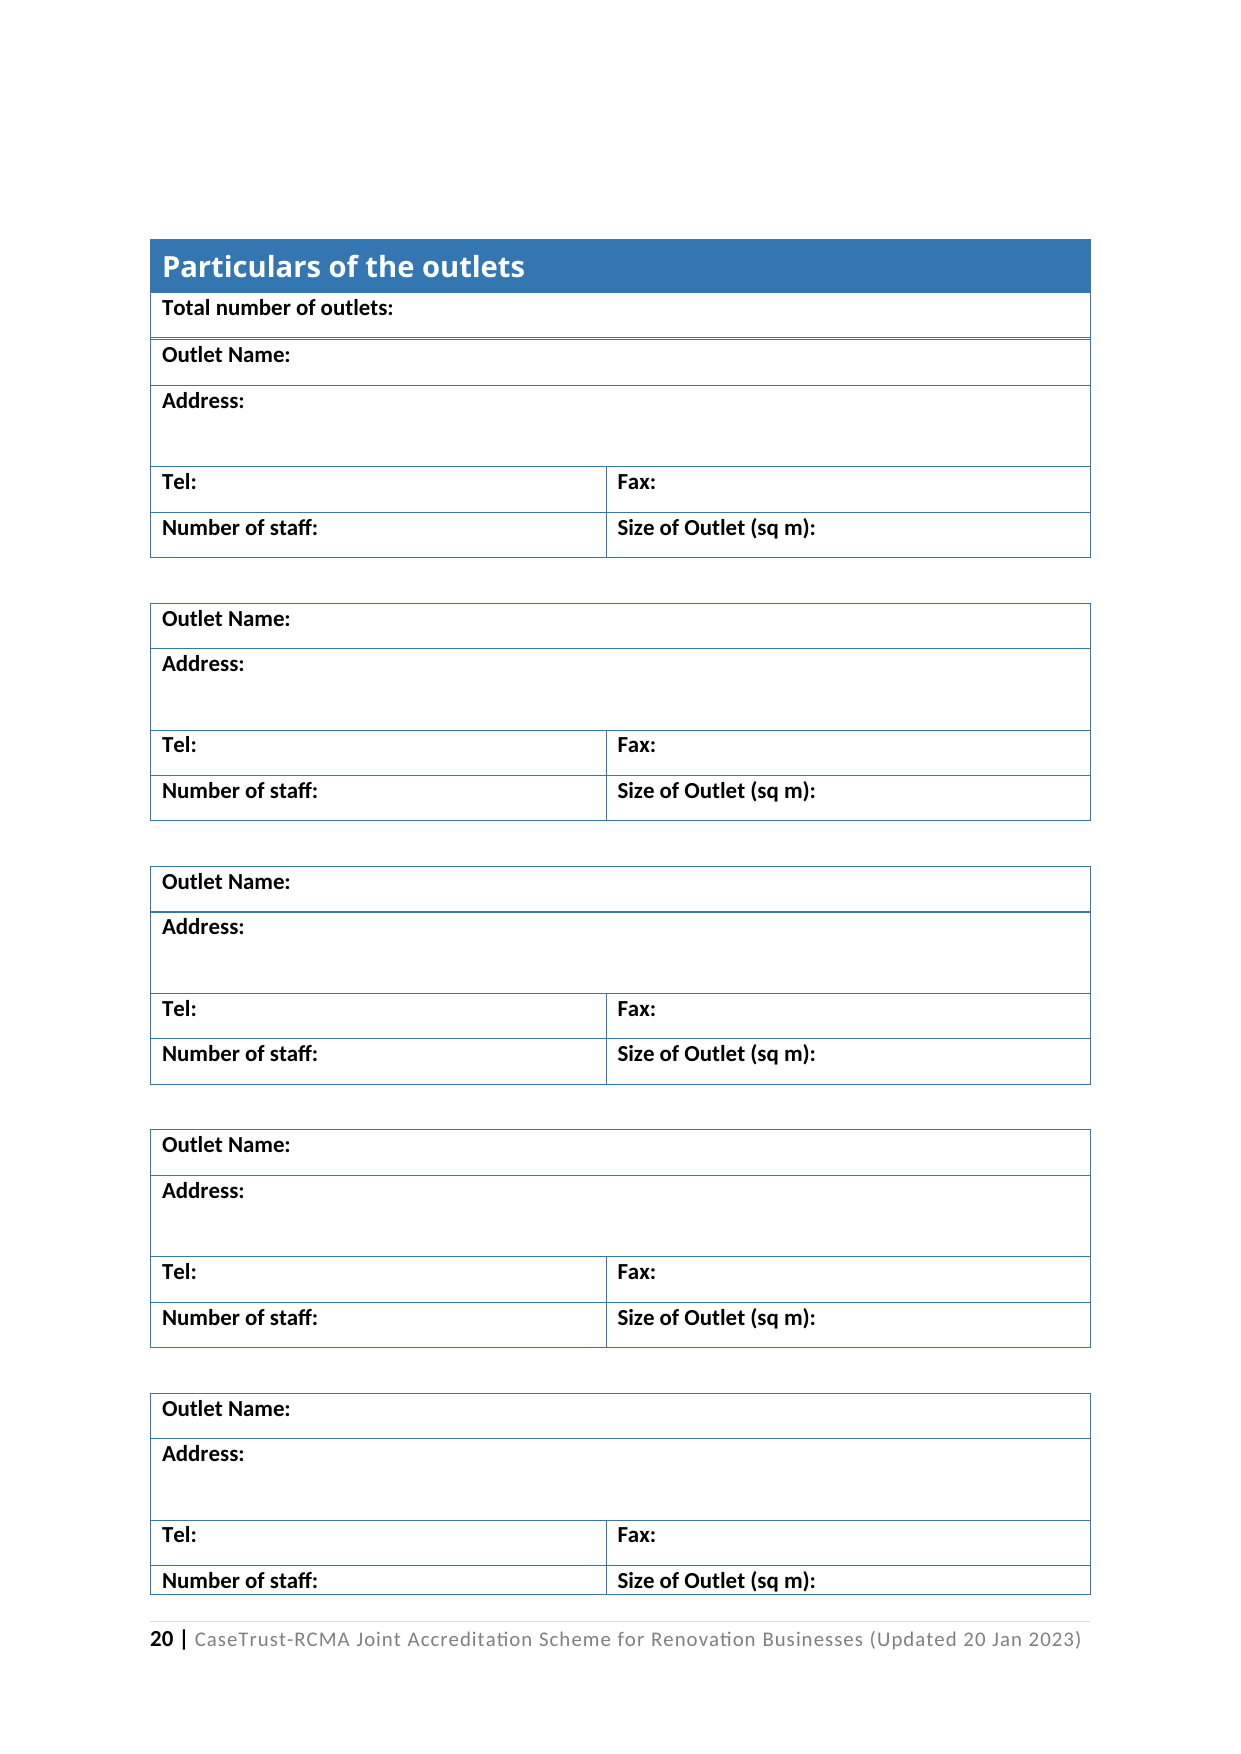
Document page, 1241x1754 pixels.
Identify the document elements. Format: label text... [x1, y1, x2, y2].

table_cell Tel: [151, 1257, 606, 1302]
table_cell Fax: [607, 731, 1090, 775]
table_header Particulars of the outlets [151, 240, 1090, 292]
table_header Outlet Name: [151, 1130, 1090, 1175]
table_cell Total number of outlets: [151, 293, 1090, 337]
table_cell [607, 1566, 1090, 1594]
table_cell Number of staff: [151, 1303, 606, 1347]
table_cell Address: [151, 386, 1090, 466]
table_cell Number of staff: [151, 1566, 606, 1594]
table_header Outlet Name: [151, 1394, 1090, 1438]
table_cell Number of staff: [151, 513, 606, 557]
table_cell Number of staff: [151, 1039, 606, 1084]
table_cell Size of Outlet (sq m): [607, 1039, 1090, 1084]
table_cell Address: [151, 1439, 1090, 1519]
table_cell Number of staff: [151, 776, 606, 820]
table_header Outlet Name: [151, 867, 1090, 911]
table_cell Outlet Name: [151, 340, 1090, 385]
table_cell Tel: [151, 731, 606, 775]
table_cell Size of Outlet (sq m): [607, 776, 1090, 820]
table_cell Size of Outlet (sq m): [607, 1303, 1090, 1347]
table_cell Tel: [151, 467, 606, 512]
table_cell Tel: [151, 1521, 606, 1565]
table_cell Fax: [607, 467, 1090, 512]
table_cell Address: [151, 649, 1090, 729]
table_cell Size of Outlet (sq m): [607, 513, 1090, 557]
table_cell Tel: [151, 994, 606, 1038]
table_cell Fax: [607, 1257, 1090, 1302]
table_cell Address: [151, 913, 1090, 993]
table_cell Fax: [607, 994, 1090, 1038]
table_header Outlet Name: [151, 604, 1090, 648]
table_cell Fax: [607, 1521, 1090, 1565]
table_cell Address: [151, 1176, 1090, 1256]
